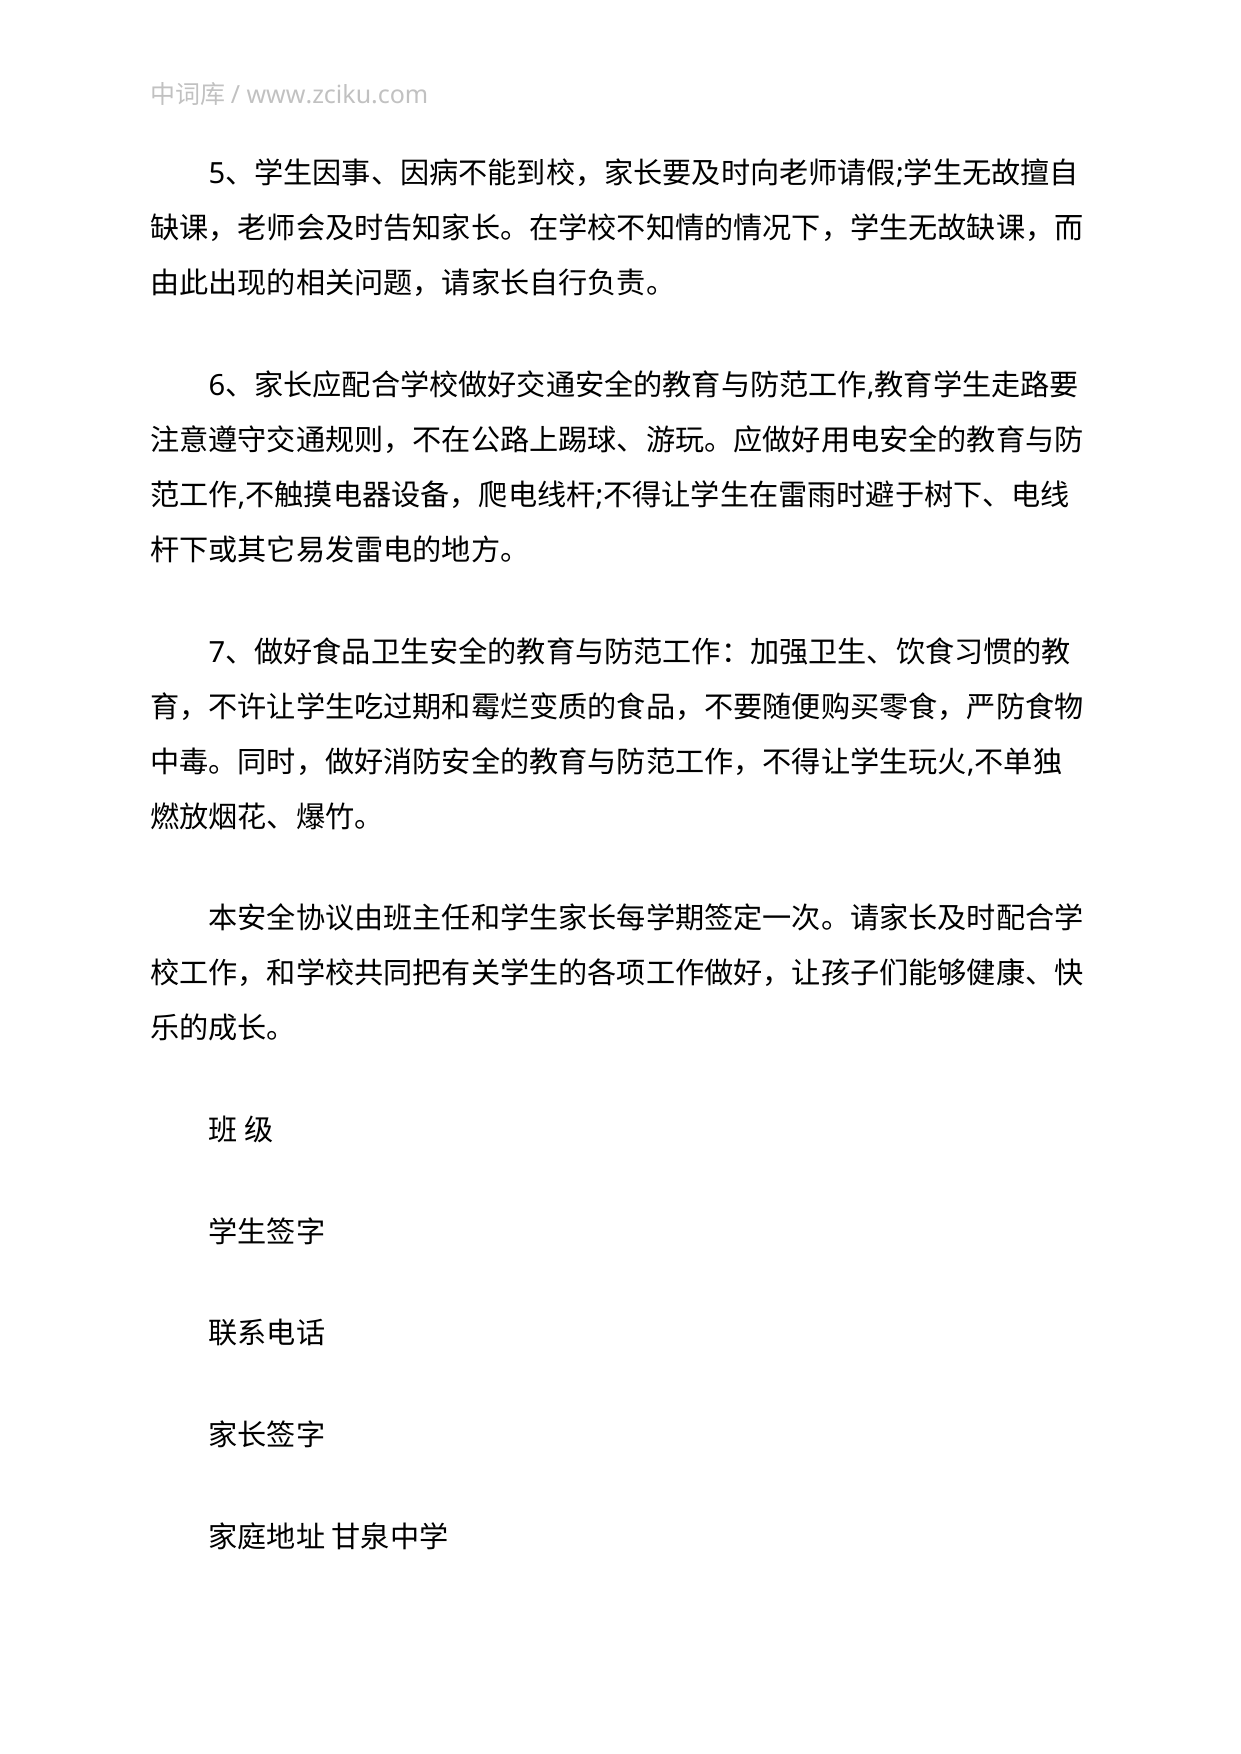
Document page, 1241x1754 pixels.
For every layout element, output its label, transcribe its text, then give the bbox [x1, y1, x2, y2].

text 班 级 [150, 1107, 1090, 1149]
text 联系电话 [150, 1310, 1090, 1352]
text 5、学生因事、因病不能到校，家长要及时向老师请假;学生无故擅自缺课，老师会及时告知家长。在学校不知情的情况下，学生无故缺课，而由此出现的相关问题，请家长自行负责。 [150, 150, 1090, 302]
text 家庭地址 甘泉中学 [150, 1514, 1090, 1556]
text 家长签字 [150, 1412, 1090, 1454]
text 学生签字 [150, 1208, 1090, 1251]
text 6、家长应配合学校做好交通安全的教育与防范工作,教育学生走路要注意遵守交通规则，不在公路上踢球、游玩。应做好用电安全的教育与防范工作,不触摸电器设备，爬电线杆;不得让学生在雷雨时避于树下、电线杆下或其它易发雷电的地方。 [150, 362, 1090, 569]
text 7、做好食品卫生安全的教育与防范工作：加强卫生、饮食习惯的教育，不许让学生吃过期和霉烂变质的食品，不要随便购买零食，严防食物中毒。同时，做好消防安全的教育与防范工作，不得让学生玩火,不单独燃放烟花、爆竹。 [150, 628, 1090, 836]
text 本安全协议由班主任和学生家长每学期签定一次。请家长及时配合学校工作，和学校共同把有关学生的各项工作做好，让孩子们能够健康、快乐的成长。 [150, 895, 1090, 1047]
